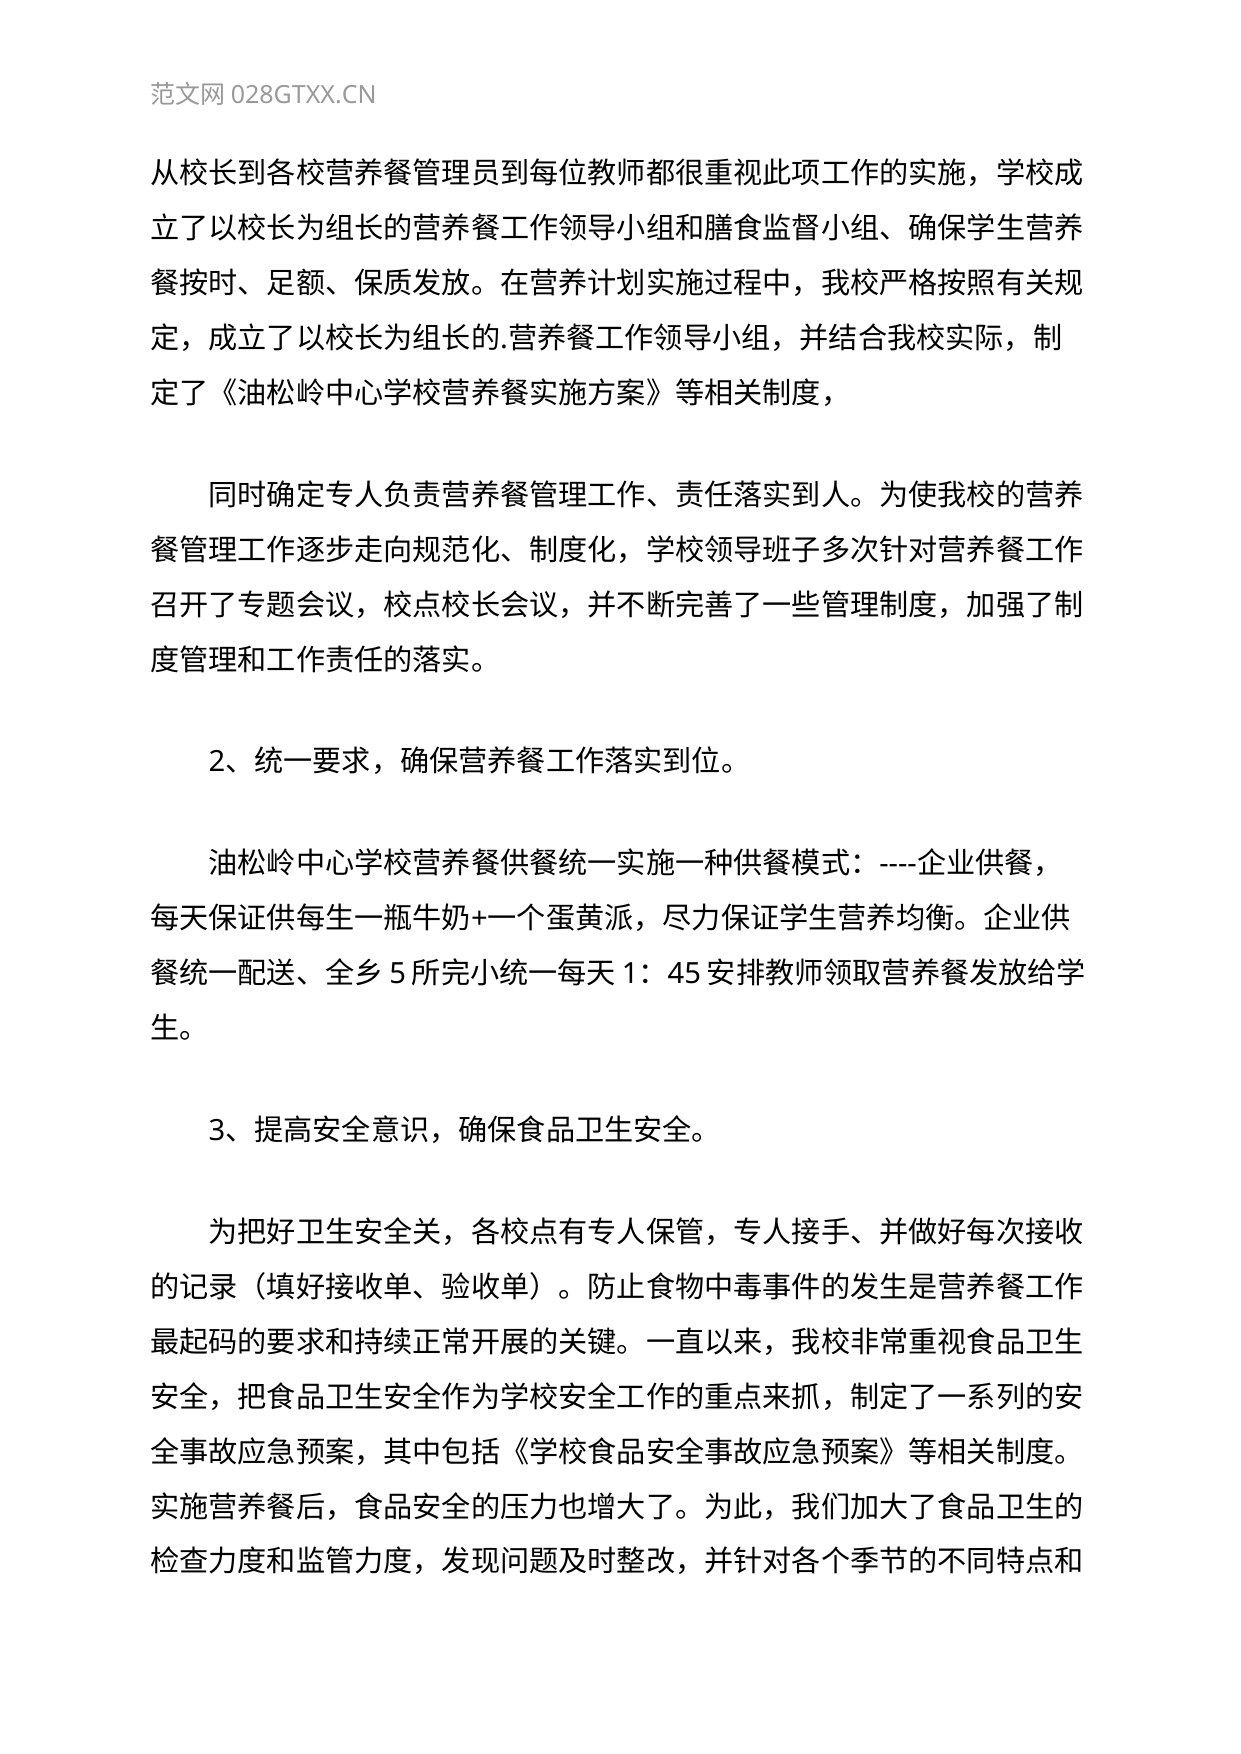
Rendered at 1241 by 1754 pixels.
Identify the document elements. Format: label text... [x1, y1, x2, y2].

text 同时确定专人负责营养餐管理工作、责任落实到人。为使我校的营养餐管理工作逐步走向规范化、制度化，学校领导班子多次针对营养餐工作召开了专题会议，校点校长会议，并不断完善了一些管理制度，加强了制度管理和工作责任的落实。 [150, 471, 1090, 678]
text 3、提高安全意识，确保食品卫生安全。 [150, 1107, 1090, 1149]
text 油松岭中心学校营养餐供餐统一实施一种供餐模式：----企业供餐，每天保证供每生一瓶牛奶+一个蛋黄派，尽力保证学生营养均衡。企业供餐统一配送、全乡5所完小统一每天1：45安排教师领取营养餐发放给学生。 [150, 840, 1090, 1047]
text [150, 150, 1090, 412]
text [150, 1209, 1090, 1580]
text 2、统一要求，确保营养餐工作落实到位。 [150, 738, 1090, 780]
